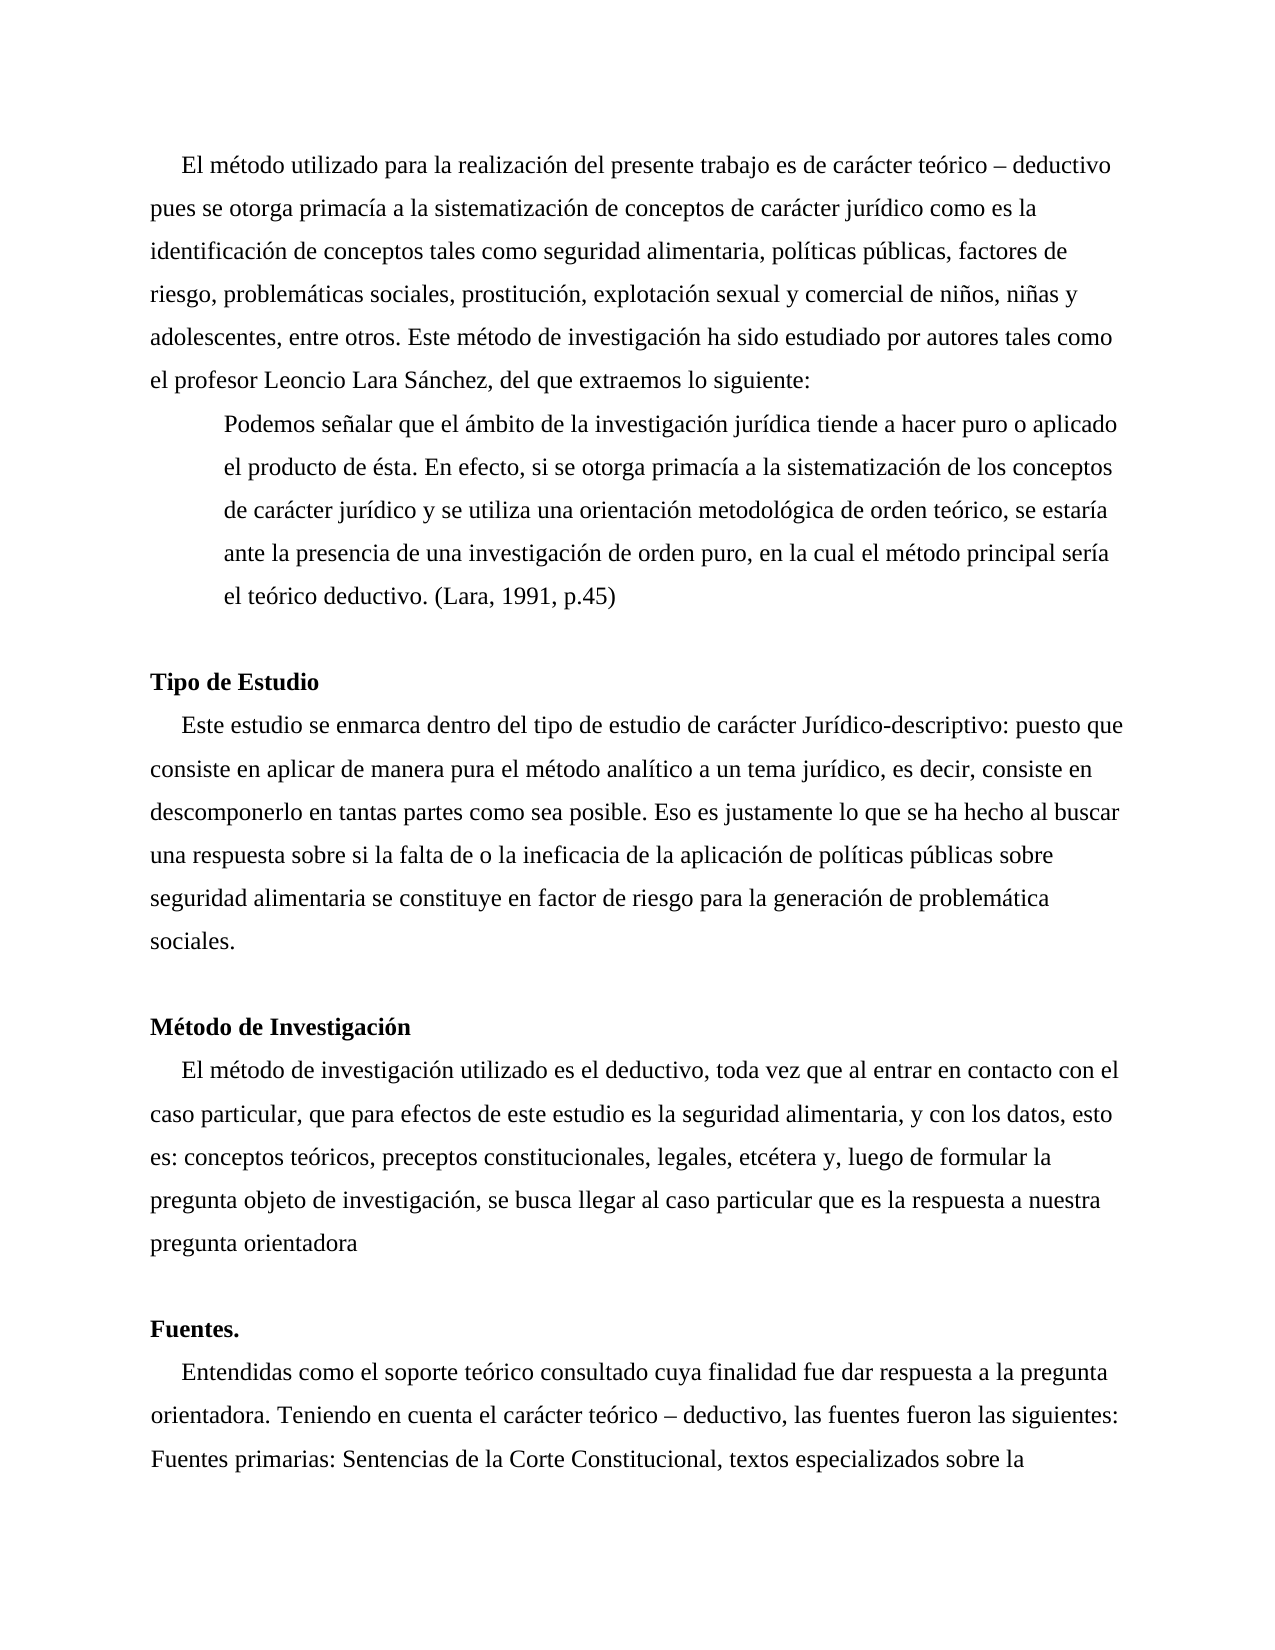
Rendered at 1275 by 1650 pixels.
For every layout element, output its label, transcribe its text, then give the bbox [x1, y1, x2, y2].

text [150, 1357, 1125, 1472]
text Este estudio se enmarca dentro del tipo de estudio de carácter Jurídico-descriptivo: puesto que consiste en aplicar de manera pura el método analítico a un tema jurídico, es decir, consiste en descomponerlo en tantas partes como sea posible. Eso es justamente lo que se ha hecho al buscar una respuesta sobre si la falta de o la ineficacia de la aplicación de políticas públicas sobre seguridad alimentaria se constituye en factor de riesgo para la generación de problemática sociales. [150, 711, 1125, 955]
text Método de Investigación [150, 1012, 1125, 1041]
text Tipo de Estudio [150, 667, 1125, 696]
text Fuentes. [150, 1314, 1125, 1343]
text El método de investigación utilizado es el deductivo, toda vez que al entrar en contacto con el caso particular, que para efectos de este estudio es la seguridad alimentaria, y con los datos, esto es: conceptos teóricos, preceptos constitucionales, legales, etcétera y, luego de formular la pregunta objeto de investigación, se busca llegar al caso particular que es la respuesta a nuestra pregunta orientadora [150, 1056, 1125, 1257]
text El método utilizado para la realización del presente trabajo es de carácter teórico – deductivo pues se otorga primacía a la sistematización de conceptos de carácter jurídico como es la identificación de conceptos tales como seguridad alimentaria, políticas públicas, factores de riesgo, problemáticas sociales, prostitución, explotación sexual y comercial de niños, niñas y adolescentes, entre otros. Este método de investigación ha sido estudiado por autores tales como el profesor Leoncio Lara Sánchez, del que extraemos lo siguiente: [150, 150, 1125, 394]
text Podemos señalar que el ámbito de la investigación jurídica tiende a hacer puro o aplicado el producto de ésta. En efecto, si se otorga primacía a la sistematización de los conceptos de carácter jurídico y se utiliza una orientación metodológica de orden teórico, se estaría ante la presencia de una investigación de orden puro, en la cual el método principal sería el teórico deductivo. (Lara, 1991, p.45) [223, 409, 1125, 610]
